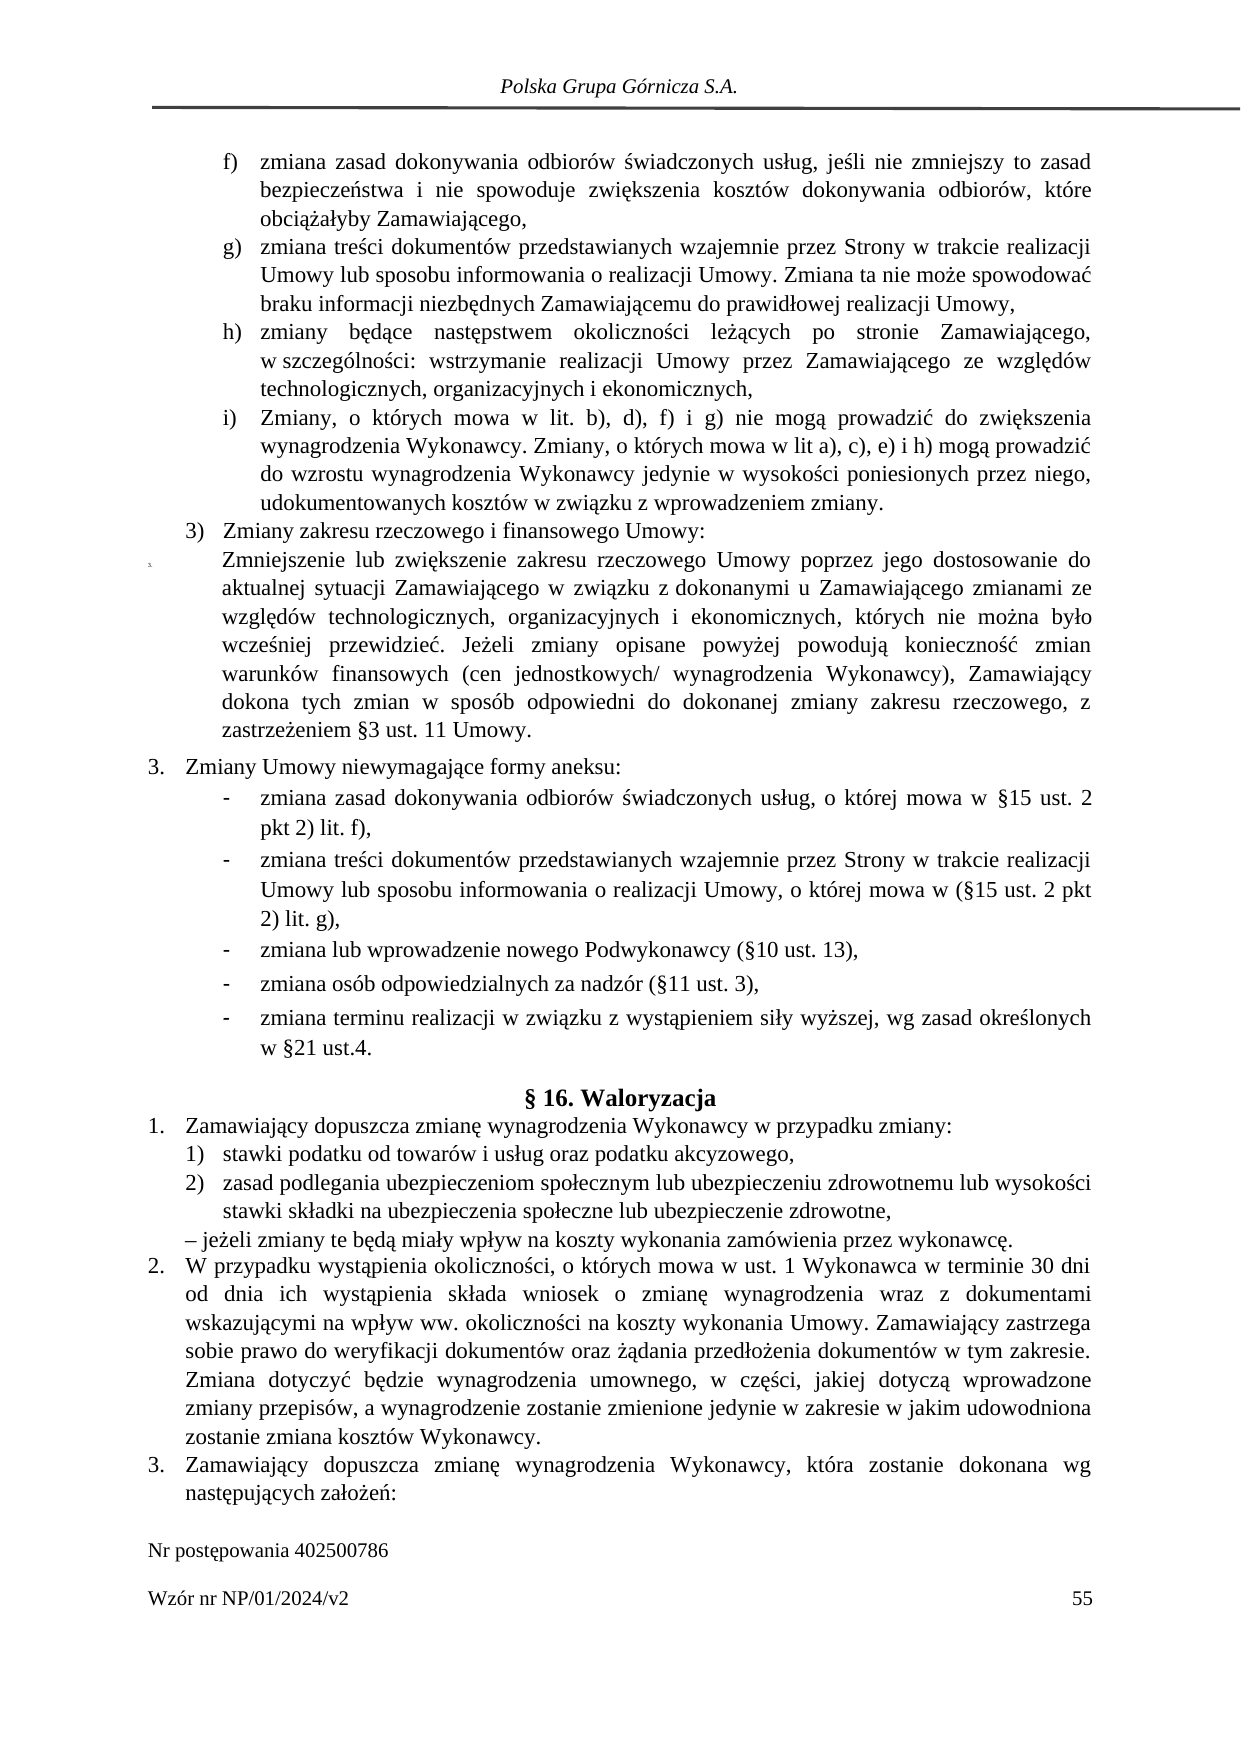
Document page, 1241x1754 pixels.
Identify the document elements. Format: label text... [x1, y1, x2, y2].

subtitle § 16. Waloryzacja [148, 1083, 1092, 1112]
list zmiana treści dokumentów przedstawianych wzajemnie przez Strony w trakcie realizacji Umowy lub sposobu informowania o realizacji Umowy, o której mowa w (§15 ust. 2 pkt 2) lit. g), [223, 843, 1092, 931]
text ‒ jeżeli zmiany te będą miały wpływ na koszty wykonania zamówienia przez wykonawcę. [185, 1226, 1092, 1252]
list Zamawiający dopuszcza zmianę wynagrodzenia Wykonawcy w przypadku zmiany: [148, 1112, 1092, 1138]
list zmiana lub wprowadzenie nowego Podwykonawcy (§10 ust. 13), [223, 933, 1092, 964]
list Zamawiający dopuszcza zmianę wynagrodzenia Wykonawcy, która zostanie dokonana wg następujących założeń: [148, 1451, 1092, 1505]
list zmiana treści dokumentów przedstawianych wzajemnie przez Strony w trakcie realizacji Umowy lub sposobu informowania o realizacji Umowy. Zmiana ta nie może spowodować braku informacji niezbędnych Zamawiającemu do prawidłowej realizacji Umowy, [223, 233, 1092, 316]
list Zmiany Umowy niewymagające formy aneksu: [148, 753, 1092, 779]
list zmiana osób odpowiedzialnych za nadzór (§11 ust. 3), [223, 967, 1092, 998]
list Zmiany, o których mowa w lit. b), d), f) i g) nie mogą prowadzić do zwiększenia wynagrodzenia Wykonawcy. Zmiany, o których mowa w lit a), c), e) i h) mogą prowadzić do wzrostu wynagrodzenia Wykonawcy jedynie w wysokości poniesionych przez niego, udokumentowanych kosztów w związku z wprowadzeniem zmiany. [223, 404, 1092, 515]
list stawki podatku od towarów i usług oraz podatku akcyzowego, [185, 1140, 1092, 1167]
list zmiana zasad dokonywania odbiorów świadczonych usług, o której mowa w §15 ust. 2 pkt 2) lit. f), [223, 781, 1092, 841]
list W przypadku wystąpienia okoliczności, o których mowa w ust. 1 Wykonawca w terminie 30 dni od dnia ich wystąpienia składa wniosek o zmianę wynagrodzenia wraz z dokumentami wskazującymi na wpływ ww. okoliczności na koszty wykonania Umowy. Zamawiający zastrzega sobie prawo do weryfikacji dokumentów oraz żądania przedłożenia dokumentów w tym zakresie. Zmiana dotyczyć będzie wynagrodzenia umownego, w części, jakiej dotyczą wprowadzone zmiany przepisów, a wynagrodzenie zostanie zmienione jedynie w zakresie w jakim udowodniona zostanie zmiana kosztów Wykonawcy. [148, 1252, 1092, 1449]
list Zmniejszenie lub zwiększenie zakresu rzeczowego Umowy poprzez jego dostosowanie do aktualnej sytuacji Zamawiającego w związku z dokonanymi u Zamawiającego zmianami ze względów technologicznych, organizacyjnych i ekonomicznych, których nie można było wcześniej przewidzieć. Jeżeli zmiany opisane powyżej powodują konieczność zmian warunków finansowych (cen jednostkowych/ wynagrodzenia Wykonawcy), Zamawiający dokona tych zmian w sposób odpowiedni do dokonanej zmiany zakresu rzeczowego, z zastrzeżeniem §3 ust. 11 Umowy. [148, 546, 1092, 743]
list zmiana terminu realizacji w związku z wystąpieniem siły wyższej, wg zasad określonych w §21 ust.4. [223, 1001, 1092, 1060]
list zmiana zasad dokonywania odbiorów świadczonych usług, jeśli nie zmniejszy to zasad bezpieczeństwa i nie spowoduje zwiększenia kosztów dokonywania odbiorów, które obciążałyby Zamawiającego, [223, 148, 1092, 231]
list zasad podlegania ubezpieczeniom społecznym lub ubezpieczeniu zdrowotnemu lub wysokości stawki składki na ubezpieczenia społeczne lub ubezpieczenie zdrowotne, [185, 1169, 1092, 1224]
list zmiany będące następstwem okoliczności leżących po stronie Zamawiającego, w szczególności: wstrzymanie realizacji Umowy przez Zamawiającego ze względów technologicznych, organizacyjnych i ekonomicznych, [223, 318, 1092, 402]
list Zmiany zakresu rzeczowego i finansowego Umowy: [185, 517, 1092, 544]
